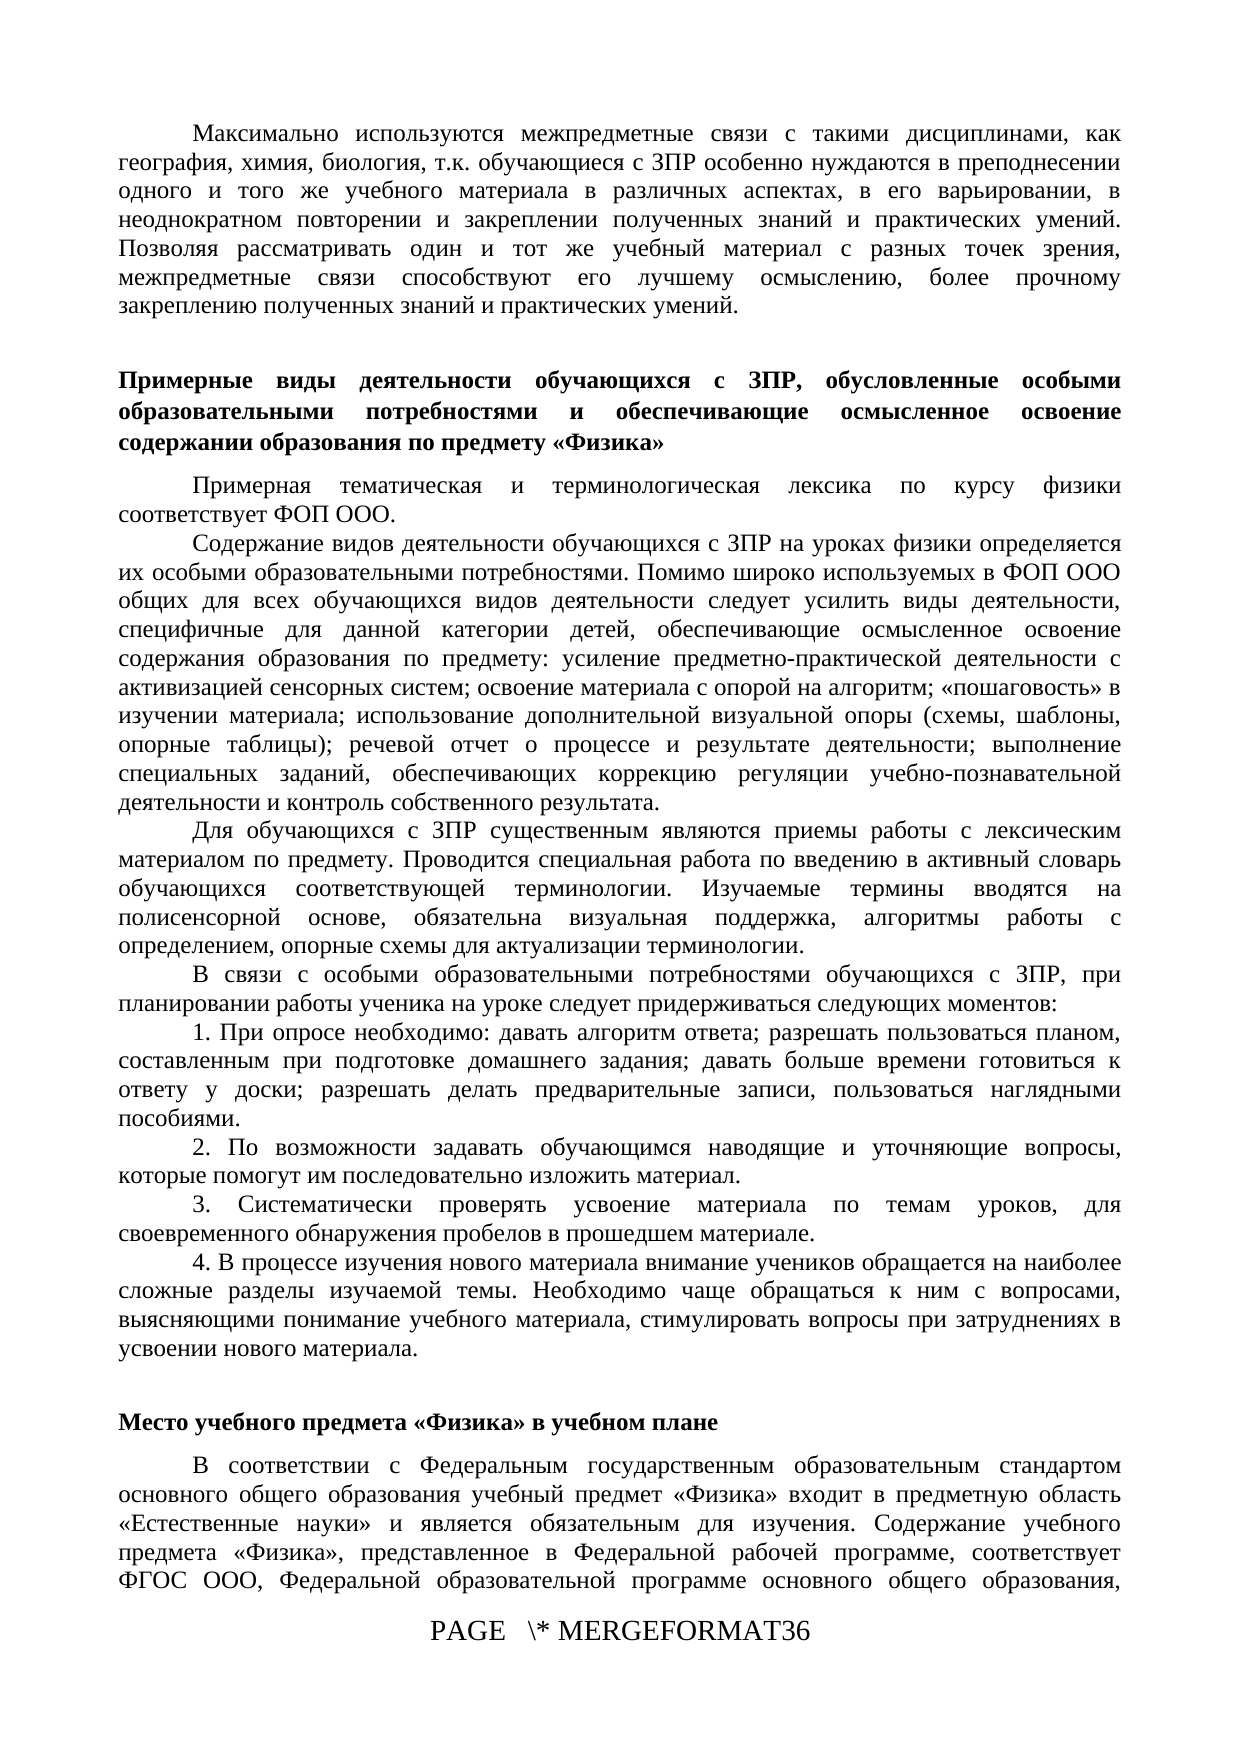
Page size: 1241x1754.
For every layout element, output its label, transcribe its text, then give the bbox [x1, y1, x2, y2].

text 1. При опросе необходимо: давать алгоритм ответа; разрешать пользоваться планом, составленным при подготовке домашнего задания; давать больше времени готовиться к ответу у доски; разрешать делать предварительные записи, пользоваться наглядными пособиями. [118, 1017, 1122, 1132]
text Максимально используются межпредметные связи с такими дисциплинами, как география, химия, биология, т.к. обучающиеся с ЗПР особенно нуждаются в преподнесении одного и того же учебного материала в различных аспектах, в его варьировании, в неоднократном повторении и закреплении полученных знаний и практических умений. Позволяя рассматривать один и тот же учебный материал с разных точек зрения, межпредметные связи способствуют его лучшему осмыслению, более прочному закреплению полученных знаний и практических умений. [118, 118, 1122, 319]
text Для обучающихся с ЗПР существенным являются приемы работы с лексическим материалом по предмету. Проводится специальная работа по введению в активный словарь обучающихся соответствующей терминологии. Изучаемые термины вводятся на полисенсорной основе, обязательна визуальная поддержка, алгоритмы работы с определением, опорные схемы для актуализации терминологии. [118, 815, 1122, 959]
text Примерная тематическая и терминологическая лексика по курсу физики соответствует ФОП ООО. [118, 470, 1122, 528]
text В связи с особыми образовательными потребностями обучающихся с ЗПР, при планировании работы ученика на уроке следует придерживаться следующих моментов: [118, 959, 1122, 1017]
subtitle Примерные виды деятельности обучающихся с ЗПР, обусловленные особыми образовательными потребностями и обеспечивающие осмысленное освоение содержании образования по предмету «Физика» [118, 365, 1122, 456]
subtitle Место учебного предмета «Физика» в учебном плане [118, 1407, 1122, 1436]
text 2. По возможности задавать обучающимся наводящие и уточняющие вопросы, которые помогут им последовательно изложить материал. [118, 1132, 1122, 1189]
text Содержание видов деятельности обучающихся с ЗПР на уроках физики определяется их особыми образовательными потребностями. Помимо широко используемых в ФОП ООО общих для всех обучающихся видов деятельности следует усилить виды деятельности, специфичные для данной категории детей, обеспечивающие осмысленное освоение содержания образования по предмету: усиление предметно-практической деятельности с активизацией сенсорных систем; освоение материала с опорой на алгоритм; «пошаговость» в изучении материала; использование дополнительной визуальной опоры (схемы, шаблоны, опорные таблицы); речевой отчет о процессе и результате деятельности; выполнение специальных заданий, обеспечивающих коррекцию регуляции учебно-познавательной деятельности и контроль собственного результата. [118, 528, 1122, 815]
text 3. Систематически проверять усвоение материала по темам уроков, для своевременного обнаружения пробелов в прошедшем материале. [118, 1189, 1122, 1247]
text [118, 1451, 1122, 1594]
text 4. В процессе изучения нового материала внимание учеников обращается на наиболее сложные разделы изучаемой темы. Необходимо чаще обращаться к ним с вопросами, выясняющими понимание учебного материала, стимулировать вопросы при затруднениях в усвоении нового материала. [118, 1247, 1122, 1362]
